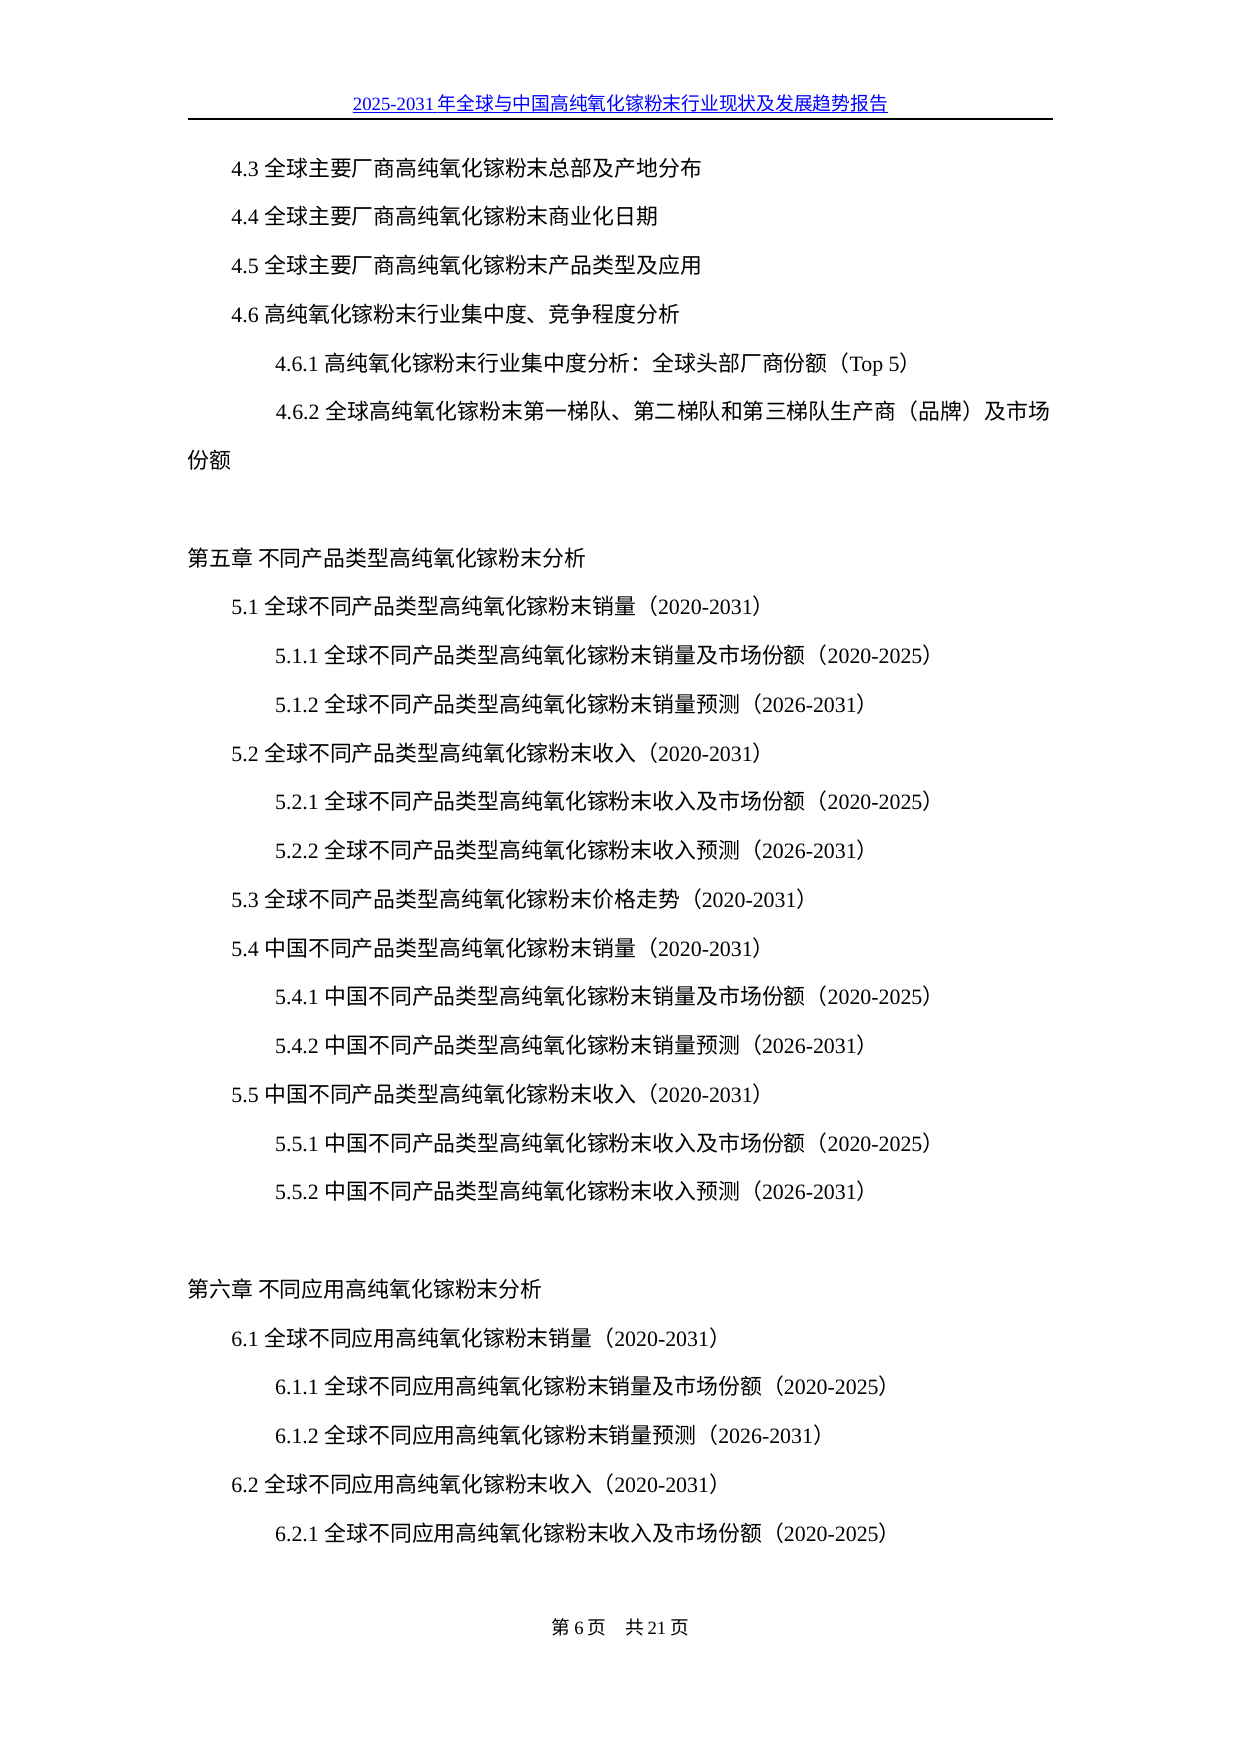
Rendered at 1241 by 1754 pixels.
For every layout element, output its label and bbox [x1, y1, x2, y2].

text [187, 150, 1053, 1548]
